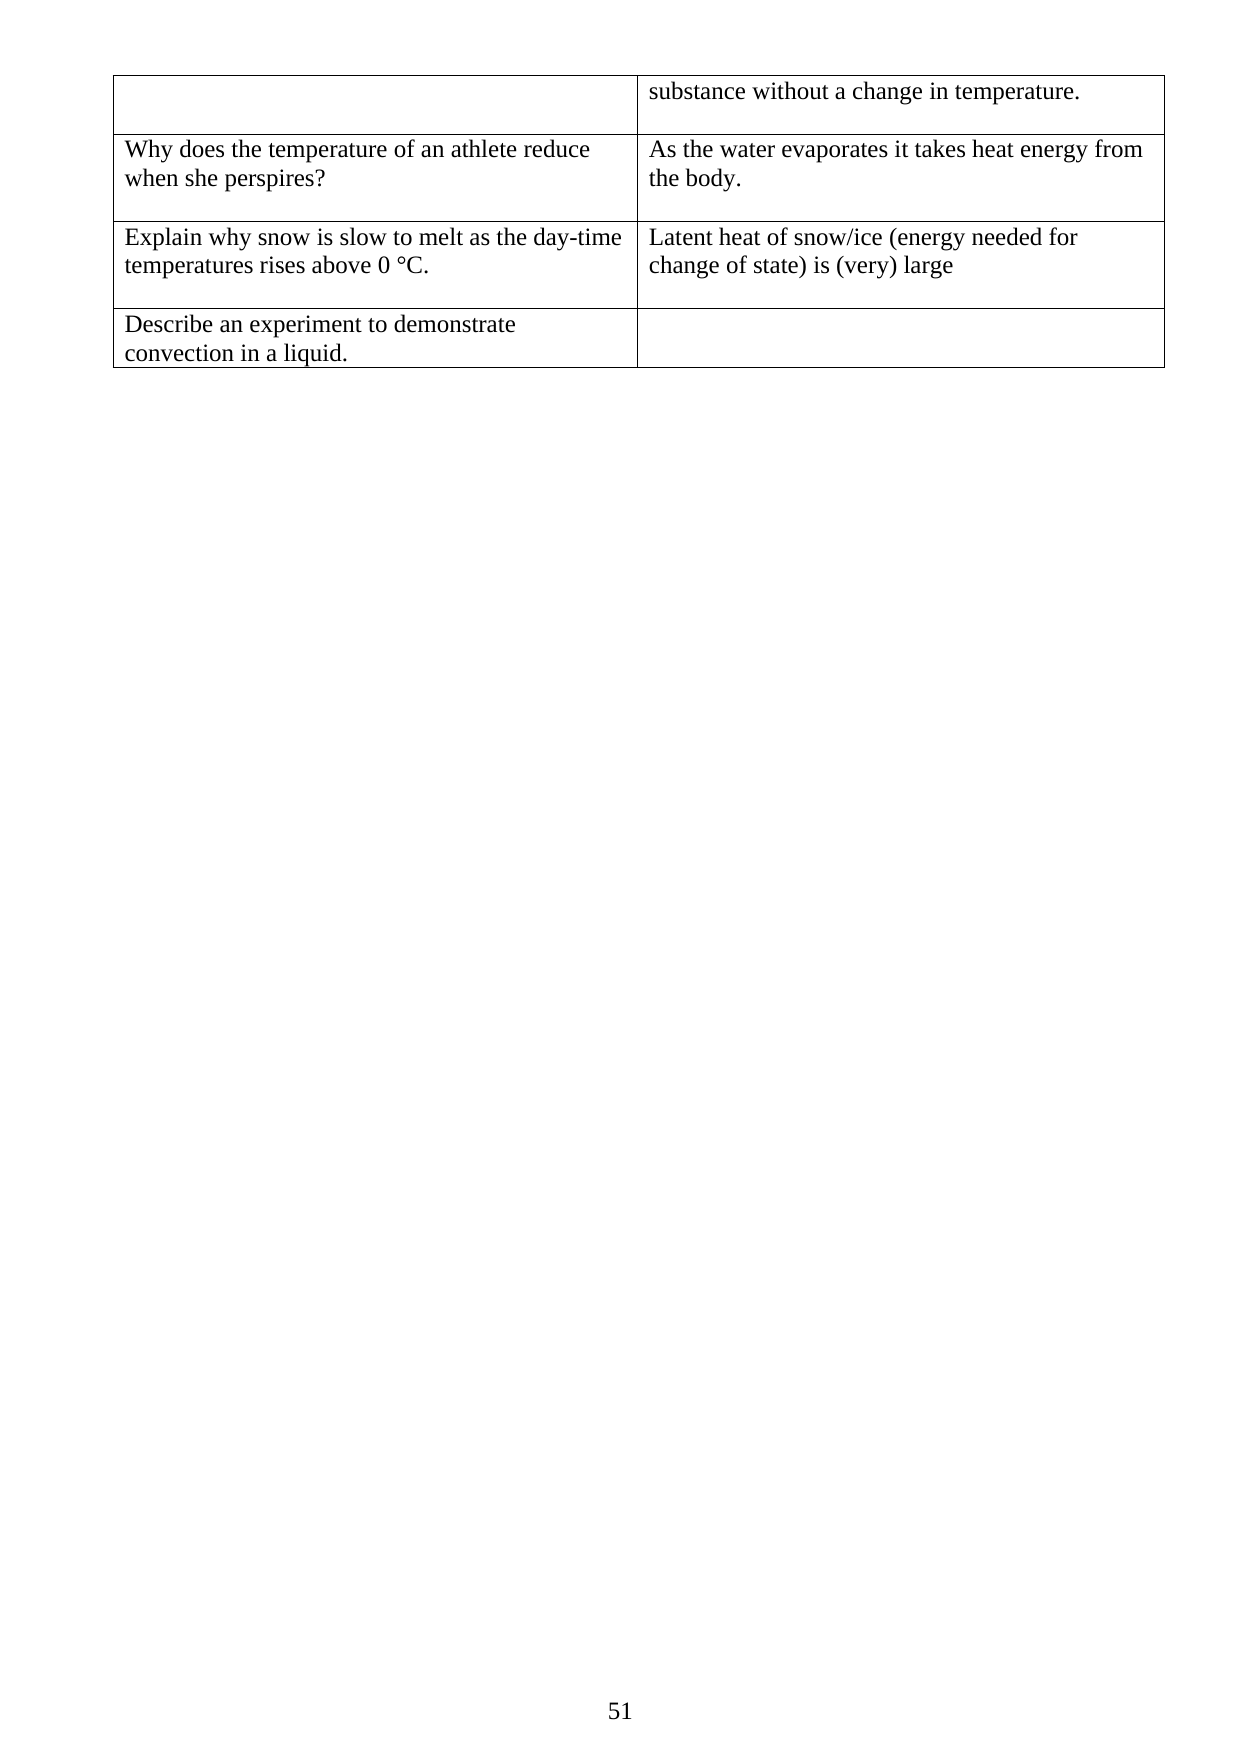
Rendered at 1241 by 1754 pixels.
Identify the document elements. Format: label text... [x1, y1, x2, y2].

table_cell Latent heat of snow/ice (energy needed for change of state) is (very) large [638, 222, 1164, 308]
table_cell [638, 309, 1164, 367]
table_cell As the water evaporates it takes heat energy from the body. [638, 135, 1164, 221]
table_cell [638, 76, 1164, 133]
table_cell Why does the temperature of an athlete reduce when she perspires? [114, 135, 637, 221]
table_cell Describe an experiment to demonstrate convection in a liquid. [114, 309, 637, 367]
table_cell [114, 76, 637, 133]
table_cell Explain why snow is slow to melt as the day-time temperatures rises above 0 °C. [114, 222, 637, 308]
